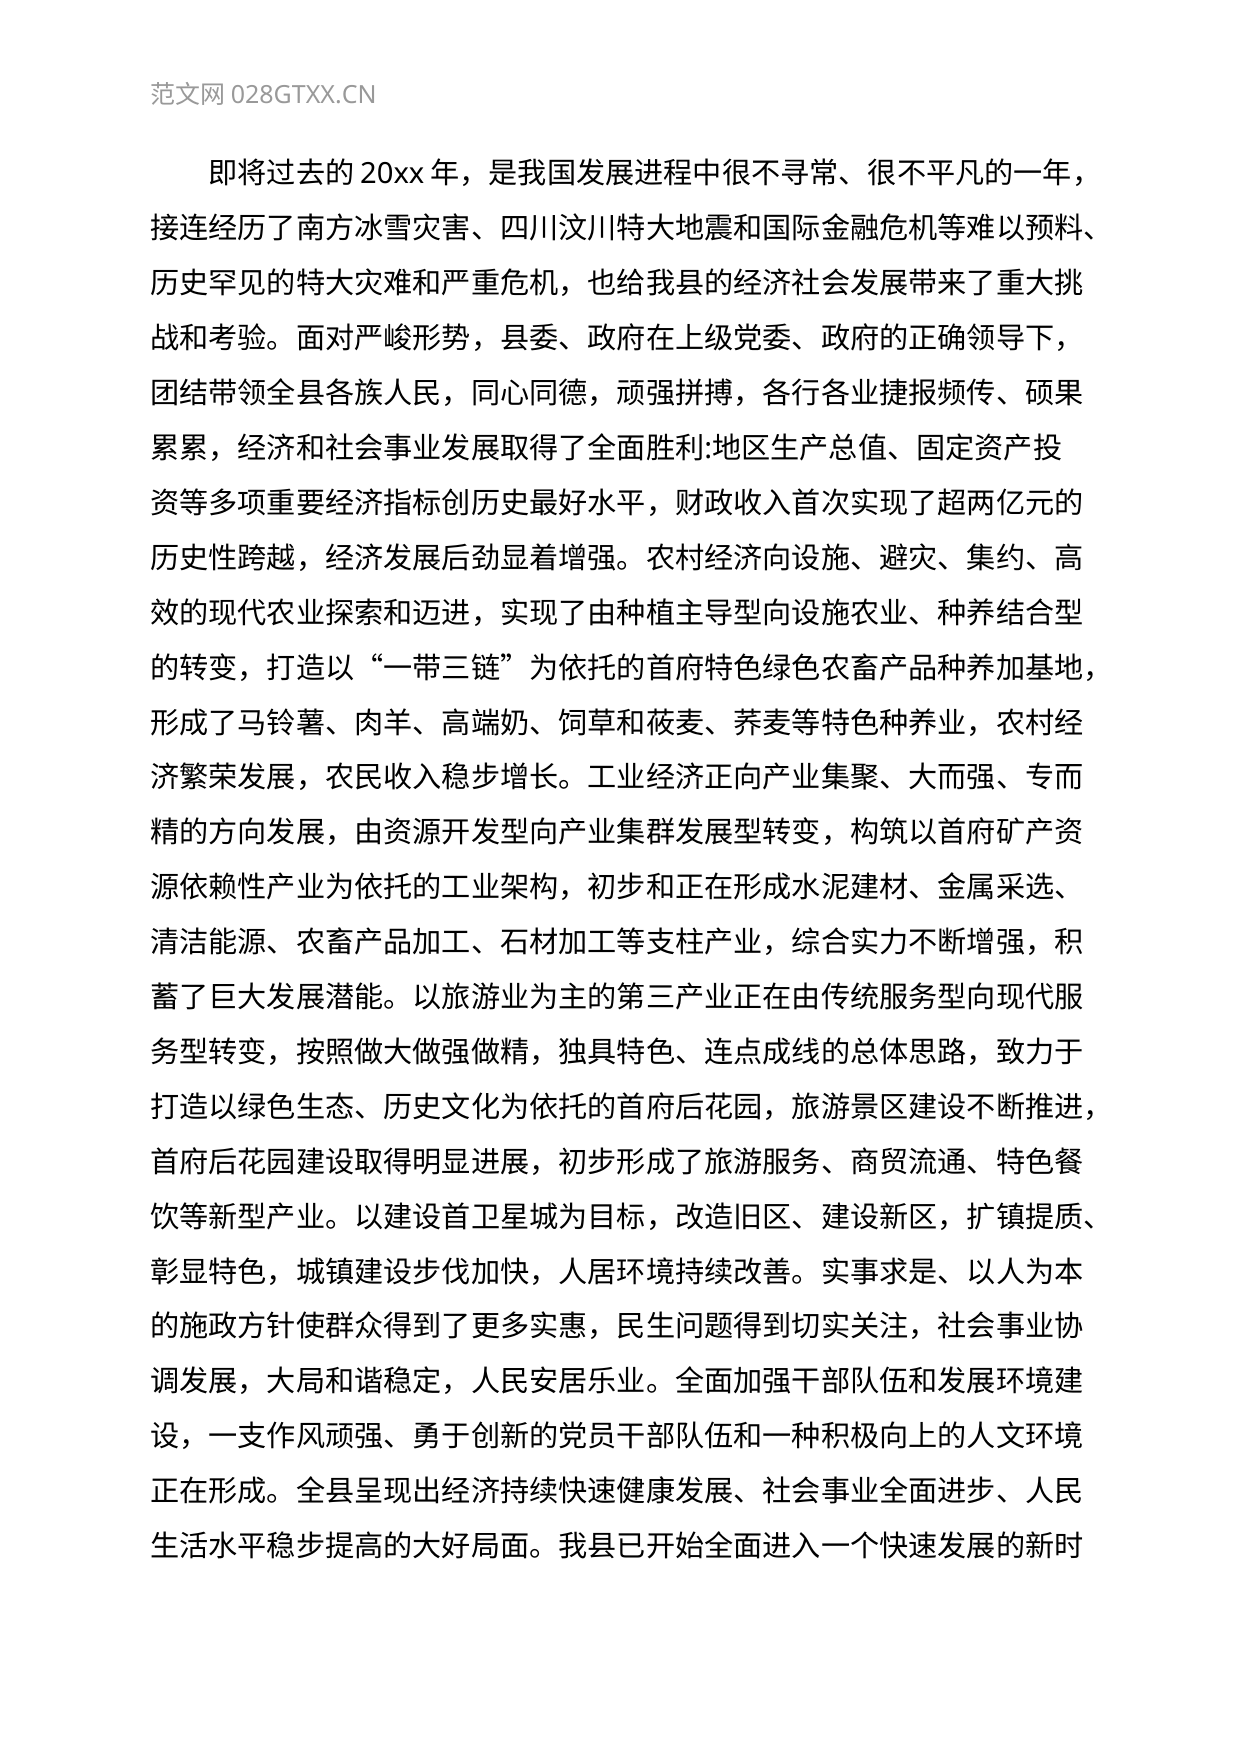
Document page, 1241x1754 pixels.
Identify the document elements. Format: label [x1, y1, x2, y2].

text [150, 150, 1090, 1565]
